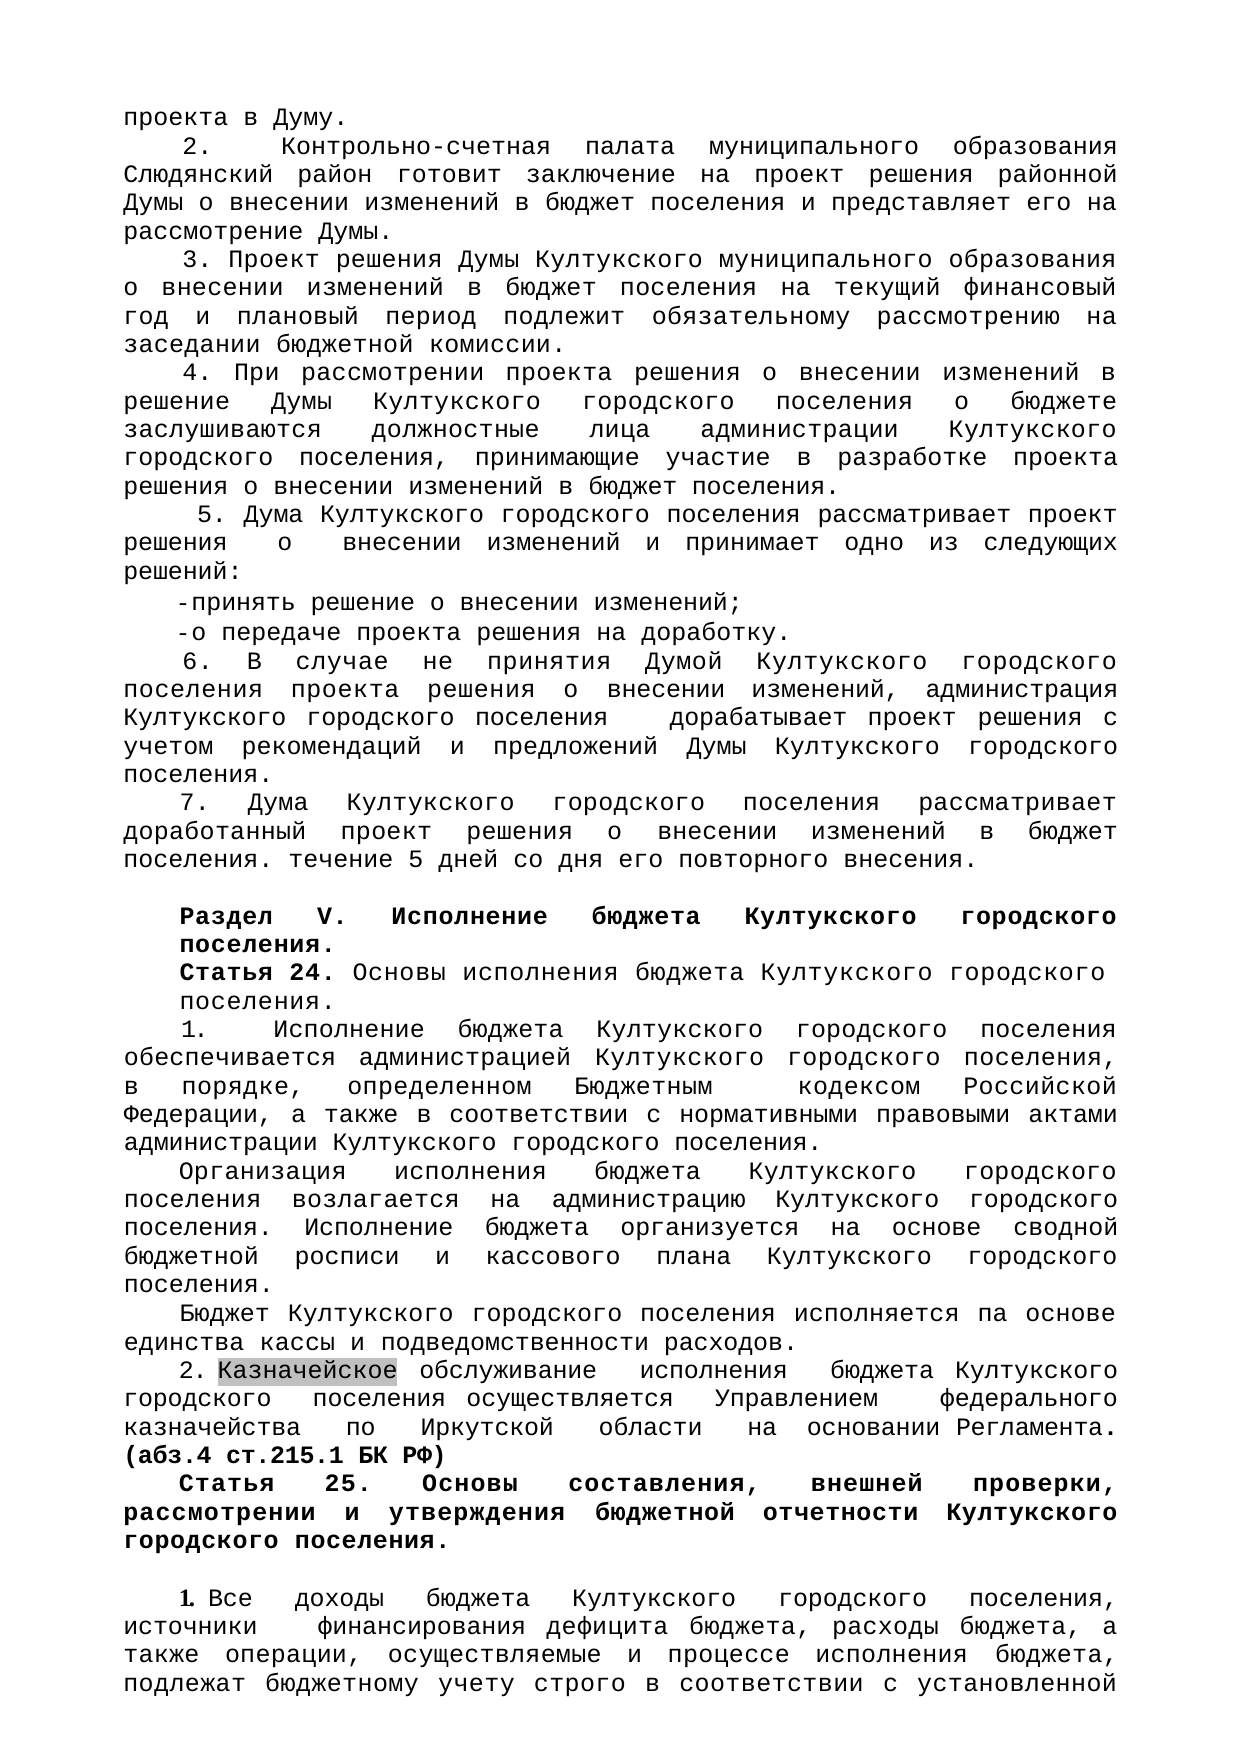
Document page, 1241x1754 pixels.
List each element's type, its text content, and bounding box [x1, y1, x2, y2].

text Бюджет Култукского городского поселения исполняется па основе единства кассы и подведомственности расходов. [124, 1301, 1117, 1357]
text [123, 105, 1118, 133]
text 7. Дума Култукского городского поселения рассматривает доработанный проект решения о внесении изменений в бюджет поселения. течение 5 дней со дня его повторного внесения. [123, 790, 1118, 875]
text Организация исполнения бюджета Култукского городского поселения возлагается на администрацию Култукского городского поселения. Исполнение бюджета организуется на основе сводной бюджетной росписи и кассового плана Култукского городского поселения. [124, 1158, 1118, 1300]
text Раздел V. Исполнение бюджета Култукского городского поселения. [179, 903, 1118, 960]
text 3. Проект решения Думы Култукского муниципального образования о внесении изменений в бюджет поселения на текущий финансовый год и плановый период подлежит обязательному рассмотрению на заседании бюджетной комиссии. [123, 247, 1118, 360]
text 5. Дума Култукского городского поселения рассматривает проект решения о внесении изменений и принимает одно из следующих решений: [123, 502, 1118, 587]
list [123, 1583, 1118, 1698]
list о передаче проекта решения на доработку. [178, 617, 1118, 648]
text 4. При рассмотрении проекта решения о внесении изменений в решение Думы Култукского городского поселения о бюджете заслушиваются должностные лица администрации Култукского городского поселения, принимающие участие в разработке проекта решения о внесении изменений в бюджет поселения. [123, 360, 1118, 502]
text 1. Исполнение бюджета Култукского городского поселения обеспечивается администрацией Култукского городского поселения, в порядке, определенном Бюджетным кодексом Российской Федерации, а также в соответствии с нормативными правовыми актами администрации Култукского городского поселения. [124, 1017, 1118, 1158]
list принять решение о внесении изменений; [178, 587, 1118, 617]
text 2. Контрольно-счетная палата муниципального образования Слюдянский район готовит заключение на проект решения районной Думы о внесении изменений в бюджет поселения и представляет его на рассмотрение Думы. [123, 133, 1118, 247]
text Статья 24. Основы исполнения бюджета Култукского городского поселения. [179, 960, 1118, 1017]
text Статья 25. Основы составления, внешней проверки, рассмотрении и утверждения бюджетной отчетности Култукского городского поселения. [123, 1471, 1118, 1556]
text 6. В случае не принятия Думой Култукского городского поселения проекта решения о внесении изменений, администрация Култукского городского поселения дорабатывает проект решения с учетом рекомендаций и предложений Думы Култукского городского поселения. [123, 648, 1118, 790]
text 2. Казначейское обслуживание исполнения бюджета Култукского городского поселения осуществляется Управлением федерального казначейства по Иркутской области на основании Регламента. (абз.4 ст.215.1 БК РФ) [123, 1357, 1118, 1471]
